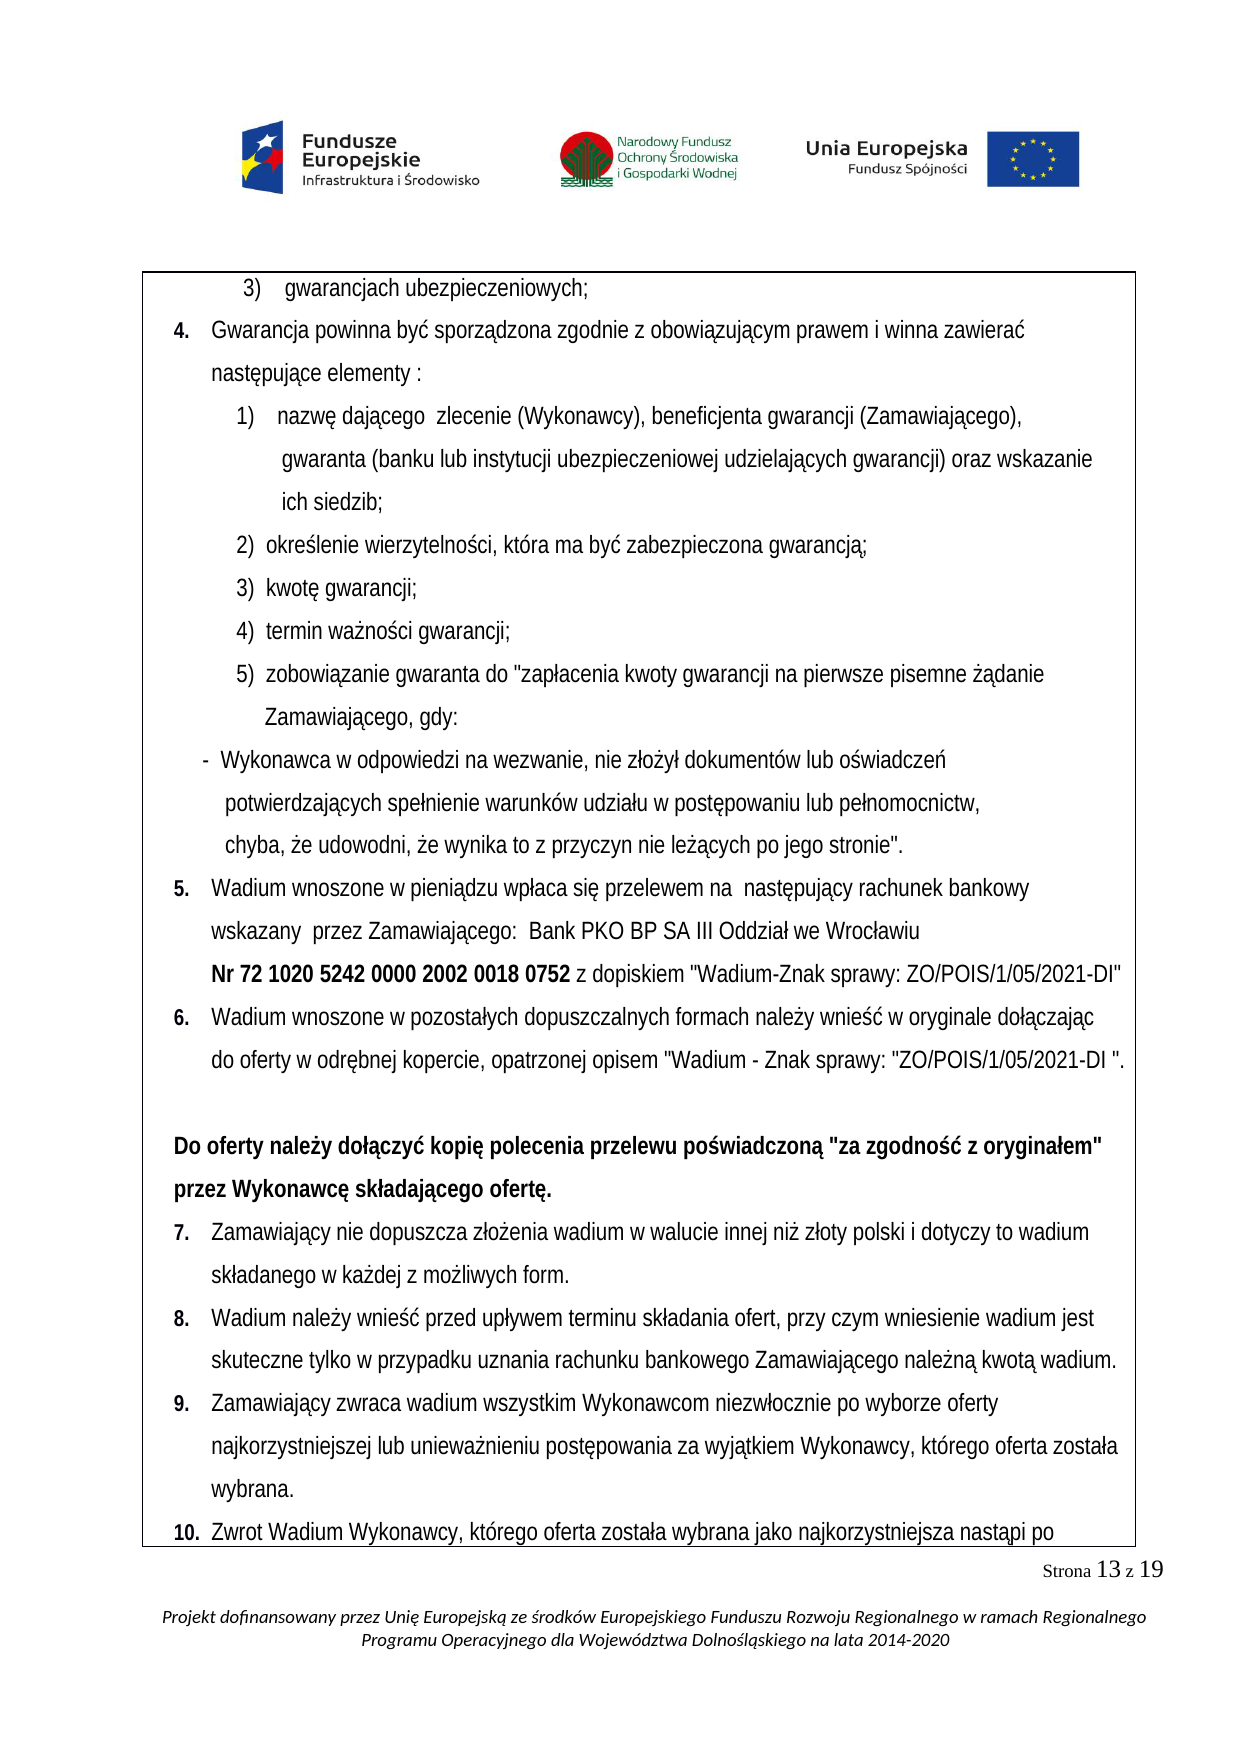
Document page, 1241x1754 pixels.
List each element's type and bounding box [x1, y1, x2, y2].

table_cell [143, 273, 1135, 1546]
